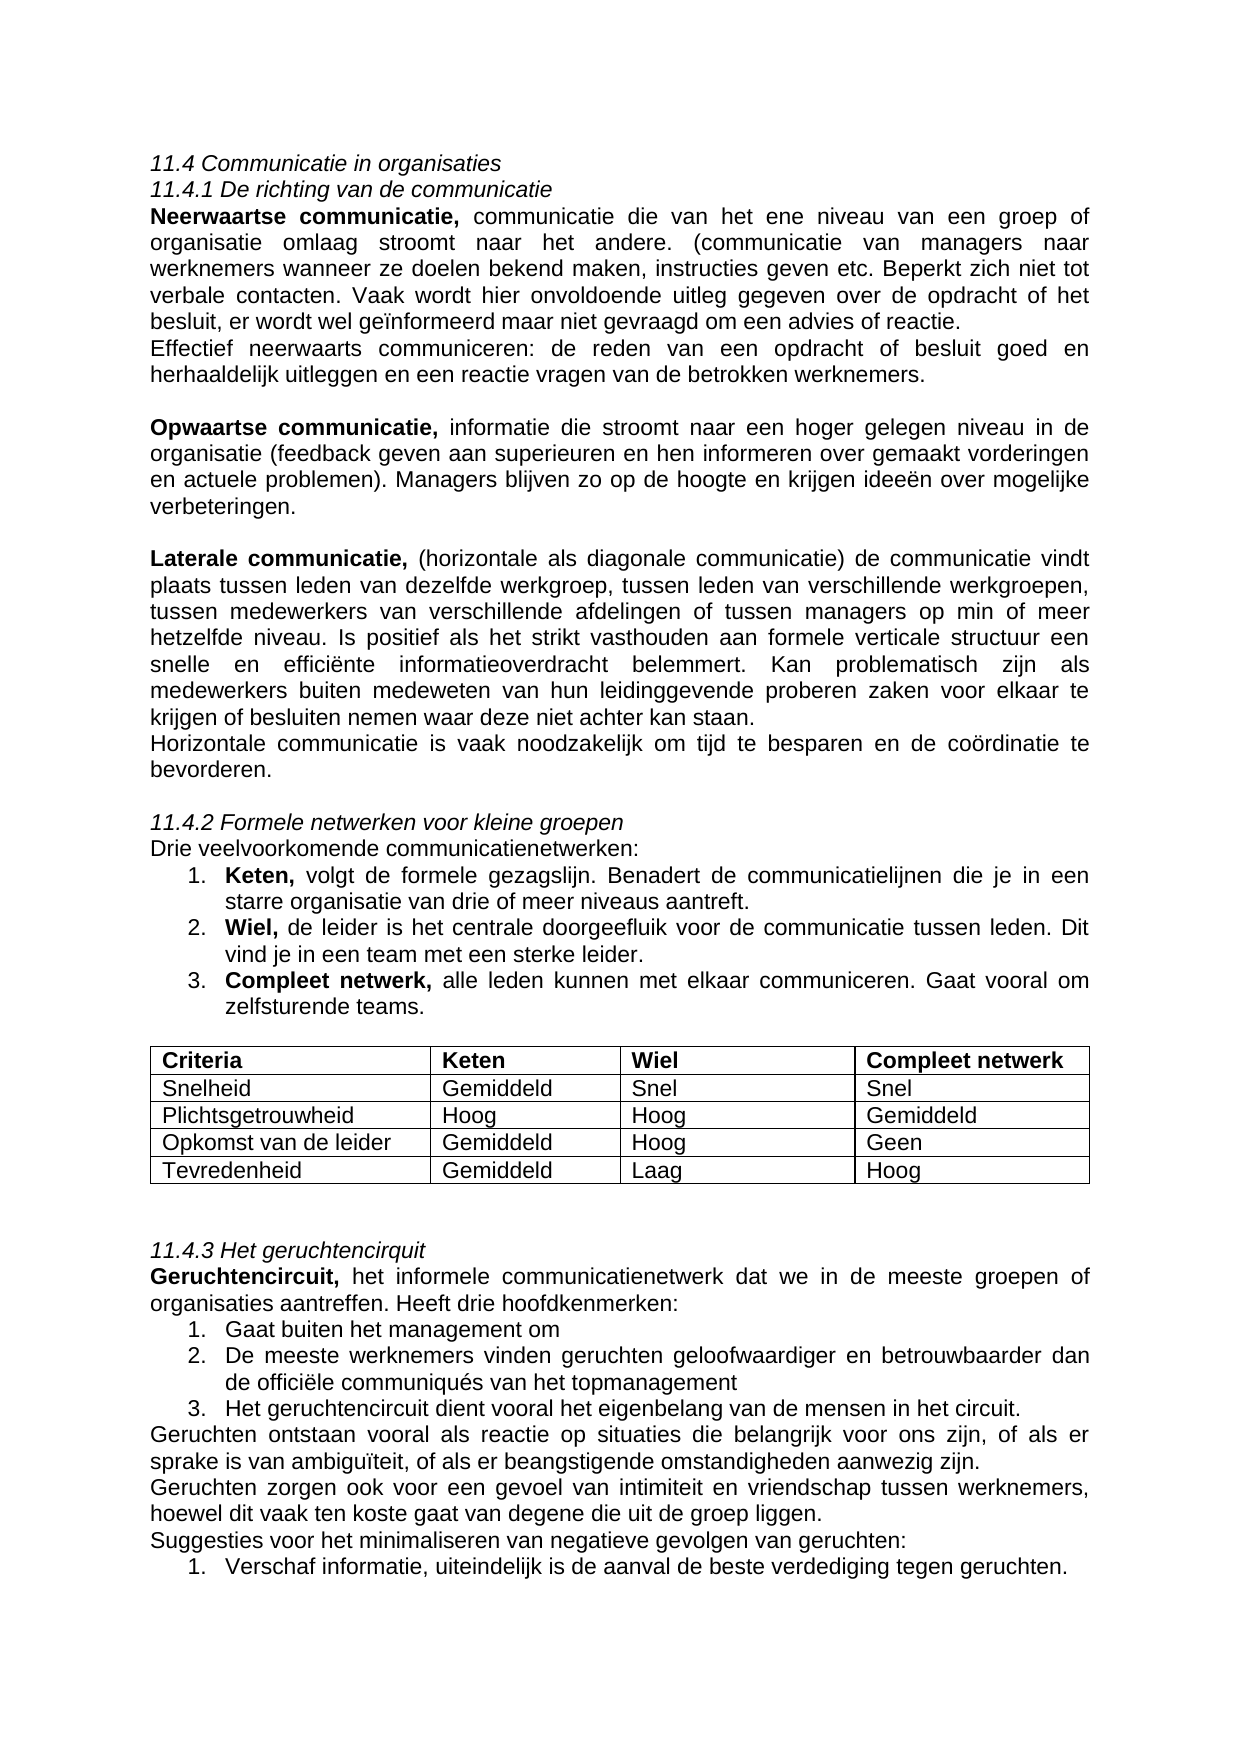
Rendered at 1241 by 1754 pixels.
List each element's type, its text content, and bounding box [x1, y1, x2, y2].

text Drie veelvoorkomende communicatienetwerken: [150, 835, 1090, 862]
table_cell Gemiddeld [431, 1075, 620, 1101]
list De meeste werknemers vinden geruchten geloofwaardiger en betrouwbaarder dan de officiële communiqués van het topmanagement [187, 1342, 1090, 1395]
table_cell Hoog [621, 1129, 854, 1156]
text Effectief neerwaarts communiceren: de reden van een opdracht of besluit goed en herhaaldelijk uitleggen en een reactie vragen van de betrokken werknemers. [150, 334, 1090, 387]
text Neerwaartse communicatie, communicatie die van het ene niveau van een groep of organisatie omlaag stroomt naar het andere. (communicatie van managers naar werknemers wanneer ze doelen bekend maken, instructies geven etc. Beperkt zich niet tot verbale contacten. Vaak wordt hier onvoldoende uitleg gegeven over de opdracht of het besluit, er wordt wel geïnformeerd maar niet gevraagd om een advies of reactie. [150, 203, 1090, 334]
list Gaat buiten het management om [187, 1316, 1090, 1342]
text Horizontale communicatie is vaak noodzakelijk om tijd te besparen en de coördinatie te bevorderen. [150, 730, 1090, 782]
table_cell Plichtsgetrouwheid [151, 1102, 430, 1128]
table_cell Hoog [621, 1102, 854, 1128]
list Compleet netwerk, alle leden kunnen met elkaar communiceren. Gaat vooral om zelfsturende teams. [187, 967, 1090, 1020]
text Geruchten ontstaan vooral als reactie op situaties die belangrijk voor ons zijn, of als er sprake is van ambiguïteit, of als er beangstigende omstandigheden aanwezig zijn. [150, 1421, 1090, 1474]
table_cell Gemiddeld [431, 1157, 620, 1183]
table_cell Hoog [856, 1157, 1089, 1183]
text Laterale communicatie, (horizontale als diagonale communicatie) de communicatie vindt plaats tussen leden van dezelfde werkgroep, tussen leden van verschillende werkgroepen, tussen medewerkers van verschillende afdelingen of tussen managers op min of meer hetzelfde niveau. Is positief als het strikt vasthouden aan formele verticale structuur een snelle en efficiënte informatieoverdracht belemmert. Kan problematisch zijn als medewerkers buiten medeweten van hun leidinggevende proberen zaken voor elkaar te krijgen of besluiten nemen waar deze niet achter kan staan. [150, 545, 1090, 730]
text 11.4.2 Formele netwerken voor kleine groepen [150, 809, 1090, 835]
text Opwaartse communicatie, informatie die stroomt naar een hoger gelegen niveau in de organisatie (feedback geven aan superieuren en hen informeren over gemaakt vorderingen en actuele problemen). Managers blijven zo op de hoogte en krijgen ideeën over mogelijke verbeteringen. [150, 413, 1090, 519]
table_cell Tevredenheid [151, 1157, 430, 1183]
table_cell Laag [621, 1157, 854, 1183]
text 11.4.1 De richting van de communicatie [150, 176, 1090, 203]
text Geruchten zorgen ook voor een gevoel van intimiteit en vriendschap tussen werknemers, hoewel dit vaak ten koste gaat van degene die uit de groep liggen. [150, 1474, 1090, 1527]
table_cell Snelheid [151, 1075, 430, 1101]
table_header Criteria [151, 1047, 430, 1073]
table_cell Gemiddeld [856, 1102, 1089, 1128]
table_cell Gemiddeld [431, 1129, 620, 1156]
table_cell Snel [621, 1075, 854, 1101]
table_header Compleet netwerk [856, 1047, 1089, 1073]
table_cell Snel [856, 1075, 1089, 1101]
text Suggesties voor het minimaliseren van negatieve gevolgen van geruchten: [150, 1527, 1090, 1553]
table_header Wiel [621, 1047, 854, 1073]
list Verschaf informatie, uiteindelijk is de aanval de beste verdediging tegen geruchten. [187, 1553, 1090, 1579]
table_header Keten [431, 1047, 620, 1073]
text 11.4.3 Het geruchtencirquit [150, 1237, 1090, 1263]
text Geruchtencircuit, het informele communicatienetwerk dat we in de meeste groepen of organisaties aantreffen. Heeft drie hoofdkenmerken: [150, 1263, 1090, 1316]
table_cell Opkomst van de leider [151, 1129, 430, 1156]
table_cell Geen [856, 1129, 1089, 1156]
list Het geruchtencircuit dient vooral het eigenbelang van de mensen in het circuit. [187, 1395, 1090, 1421]
list Keten, volgt de formele gezagslijn. Benadert de communicatielijnen die je in een starre organisatie van drie of meer niveaus aantreft. [187, 862, 1090, 914]
list Wiel, de leider is het centrale doorgeefluik voor de communicatie tussen leden. Dit vind je in een team met een sterke leider. [187, 914, 1090, 967]
text 11.4 Communicatie in organisaties [150, 150, 1090, 176]
table_cell Hoog [431, 1102, 620, 1128]
